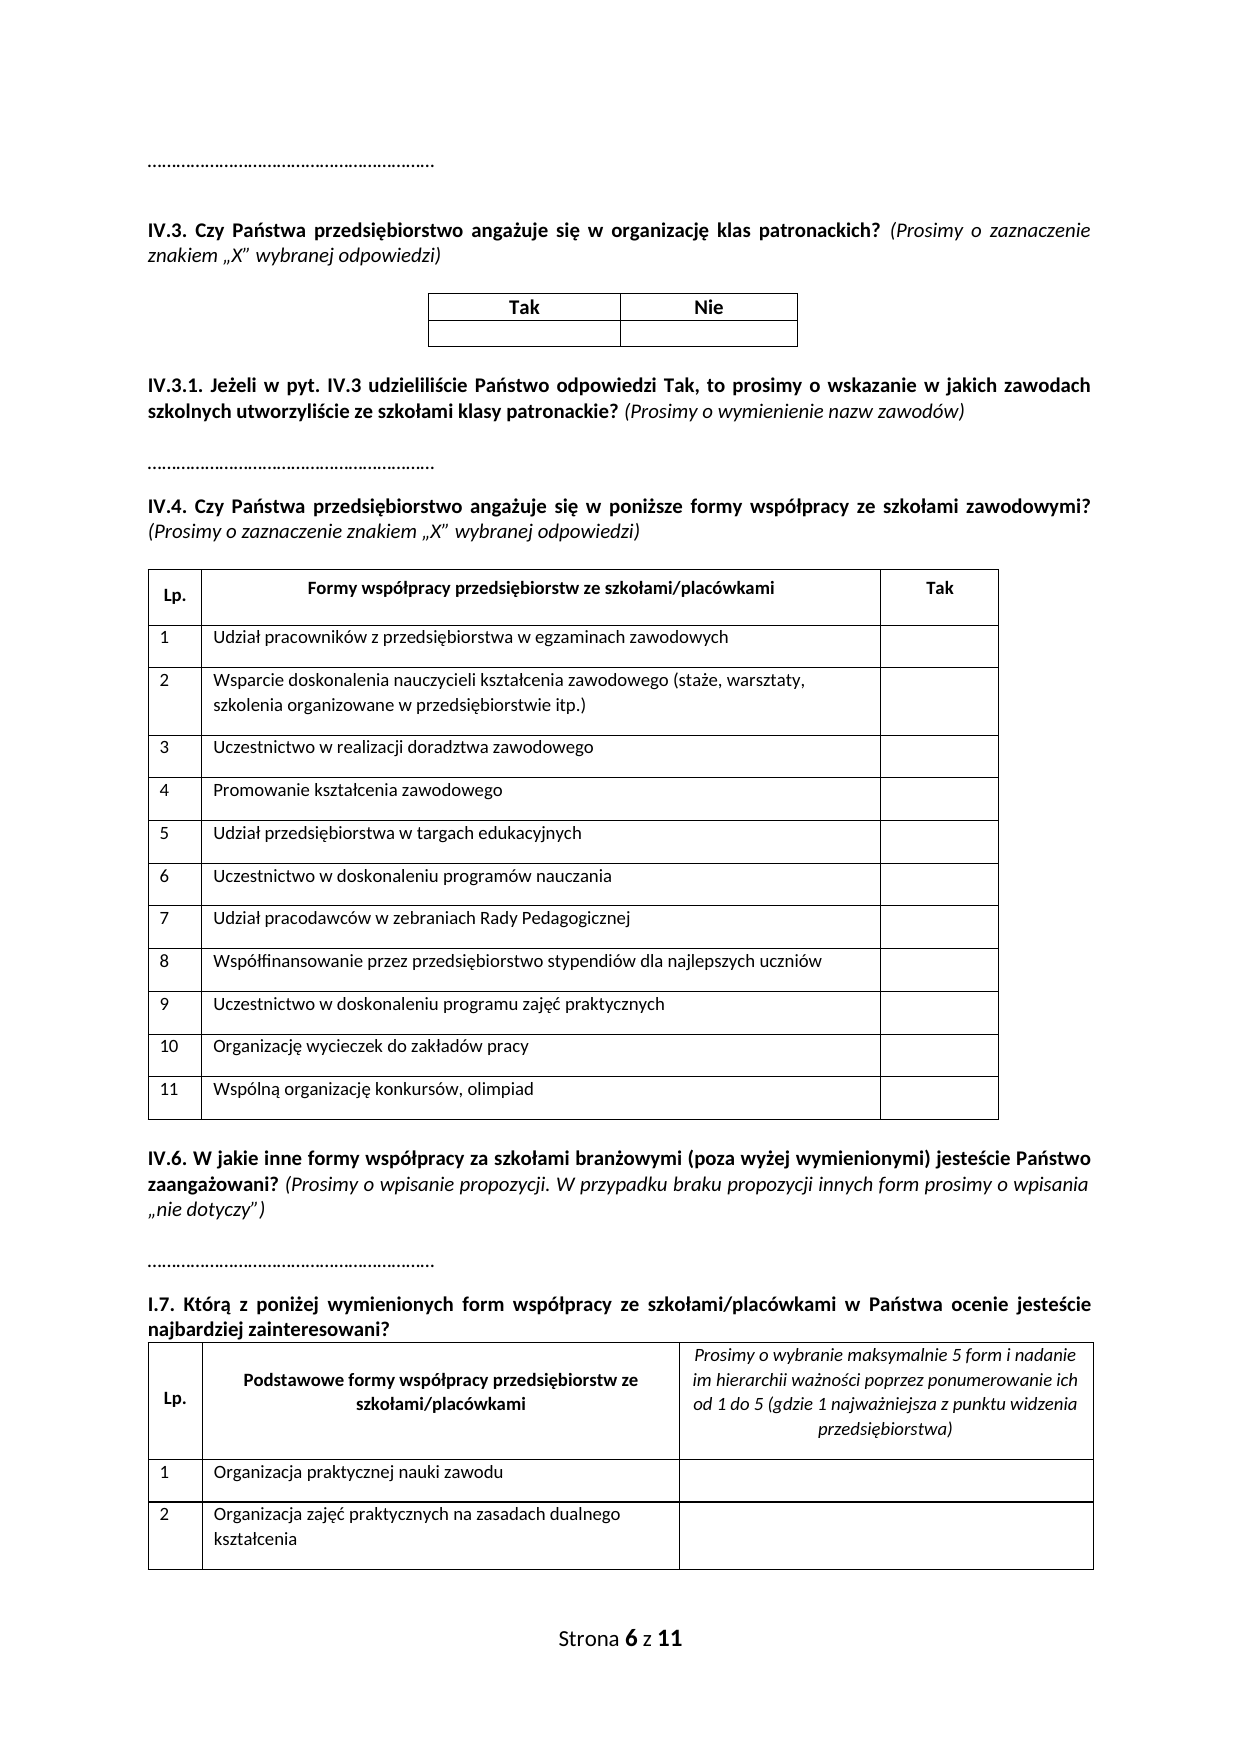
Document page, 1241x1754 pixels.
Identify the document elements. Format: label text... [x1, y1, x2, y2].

table_cell Promowanie kształcenia zawodowego [202, 778, 880, 820]
text …………………………………………………… [148, 1247, 1093, 1272]
table_cell 7 [149, 906, 201, 948]
text IV.6. W jakie inne formy współpracy za szkołami branżowymi (poza wyżej wymienionymi) jesteście Państwo zaangażowani? (Prosimy o wpisanie propozycji. W przypadku braku propozycji innych form prosimy o wpisania „nie dotyczy”) [148, 1145, 1093, 1222]
table_cell Uczestnictwo w doskonaleniu programów nauczania [202, 864, 880, 905]
table_cell [881, 821, 998, 863]
table_cell [429, 321, 620, 346]
table_cell [881, 668, 998, 734]
table_cell Wspólną organizację konkursów, olimpiad [202, 1077, 880, 1119]
table_header Tak [429, 294, 620, 320]
table_cell [881, 949, 998, 991]
table_cell Współfinansowanie przez przedsiębiorstwo stypendiów dla najlepszych uczniów [202, 949, 880, 991]
text IV.3. Czy Państwa przedsiębiorstwo angażuje się w organizację klas patronackich? (Prosimy o zaznaczenie znakiem „X” wybranej odpowiedzi) [148, 217, 1093, 268]
table_cell [881, 992, 998, 1033]
table_cell [881, 626, 998, 667]
table_cell [881, 1035, 998, 1076]
table_header Nie [621, 294, 797, 320]
text IV.3.1. Jeżeli w pyt. IV.3 udzieliliście Państwo odpowiedzi Tak, to prosimy o wskazanie w jakich zawodach szkolnych utworzyliście ze szkołami klasy patronackie? (Prosimy o wymienienie nazw zawodów) [148, 373, 1093, 423]
table_header Podstawowe formy współpracy przedsiębiorstw ze szkołami/placówkami [203, 1343, 679, 1459]
table_cell 1 [149, 1460, 202, 1501]
table_cell 11 [149, 1077, 201, 1119]
table_cell [881, 906, 998, 948]
table_cell [881, 1077, 998, 1119]
table_cell 4 [149, 778, 201, 820]
table_cell 8 [149, 949, 201, 991]
table_cell Organizacja praktycznej nauki zawodu [203, 1460, 679, 1501]
table_cell 6 [149, 864, 201, 905]
table_cell 2 [149, 1503, 202, 1569]
table_cell [881, 778, 998, 820]
table_cell Uczestnictwo w doskonaleniu programu zajęć praktycznych [202, 992, 880, 1033]
table_header Lp. [149, 570, 201, 624]
table_cell 9 [149, 992, 201, 1033]
table_cell 5 [149, 821, 201, 863]
table_header Tak [881, 570, 998, 624]
table_header Lp. [149, 1343, 202, 1459]
table_cell Udział przedsiębiorstwa w targach edukacyjnych [202, 821, 880, 863]
table_cell Uczestnictwo w realizacji doradztwa zawodowego [202, 736, 880, 777]
table_cell [881, 864, 998, 905]
table_cell [680, 1503, 1093, 1569]
table_cell Udział pracodawców w zebraniach Rady Pedagogicznej [202, 906, 880, 948]
table_cell [680, 1460, 1093, 1501]
text …………………………………………………… [148, 449, 1093, 474]
table_cell 2 [149, 668, 201, 734]
table_cell Organizację wycieczek do zakładów pracy [202, 1035, 880, 1076]
table_cell 1 [149, 626, 201, 667]
table_cell 10 [149, 1035, 201, 1076]
table_cell 3 [149, 736, 201, 777]
text …………………………………………………… [148, 148, 1093, 173]
table_cell Organizacja zajęć praktycznych na zasadach dualnego kształcenia [203, 1503, 679, 1569]
table_cell Udział pracowników z przedsiębiorstwa w egzaminach zawodowych [202, 626, 880, 667]
table_header Formy współpracy przedsiębiorstw ze szkołami/placówkami [202, 570, 880, 624]
text I.7. Którą z poniżej wymienionych form współpracy ze szkołami/placówkami w Państwa ocenie jesteście najbardziej zainteresowani? [148, 1291, 1093, 1342]
text IV.4. Czy Państwa przedsiębiorstwo angażuje się w poniższe formy współpracy ze szkołami zawodowymi? (Prosimy o zaznaczenie znakiem „X” wybranej odpowiedzi) [148, 493, 1093, 544]
table_cell [621, 321, 797, 346]
table_header Prosimy o wybranie maksymalnie 5 form i nadanie im hierarchii ważności poprzez ponumerowanie ich od 1 do 5 (gdzie 1 najważniejsza z punktu widzenia przedsiębiorstwa) [680, 1343, 1093, 1459]
table_cell [881, 736, 998, 777]
table_cell Wsparcie doskonalenia nauczycieli kształcenia zawodowego (staże, warsztaty, szkolenia organizowane w przedsiębiorstwie itp.) [202, 668, 880, 734]
